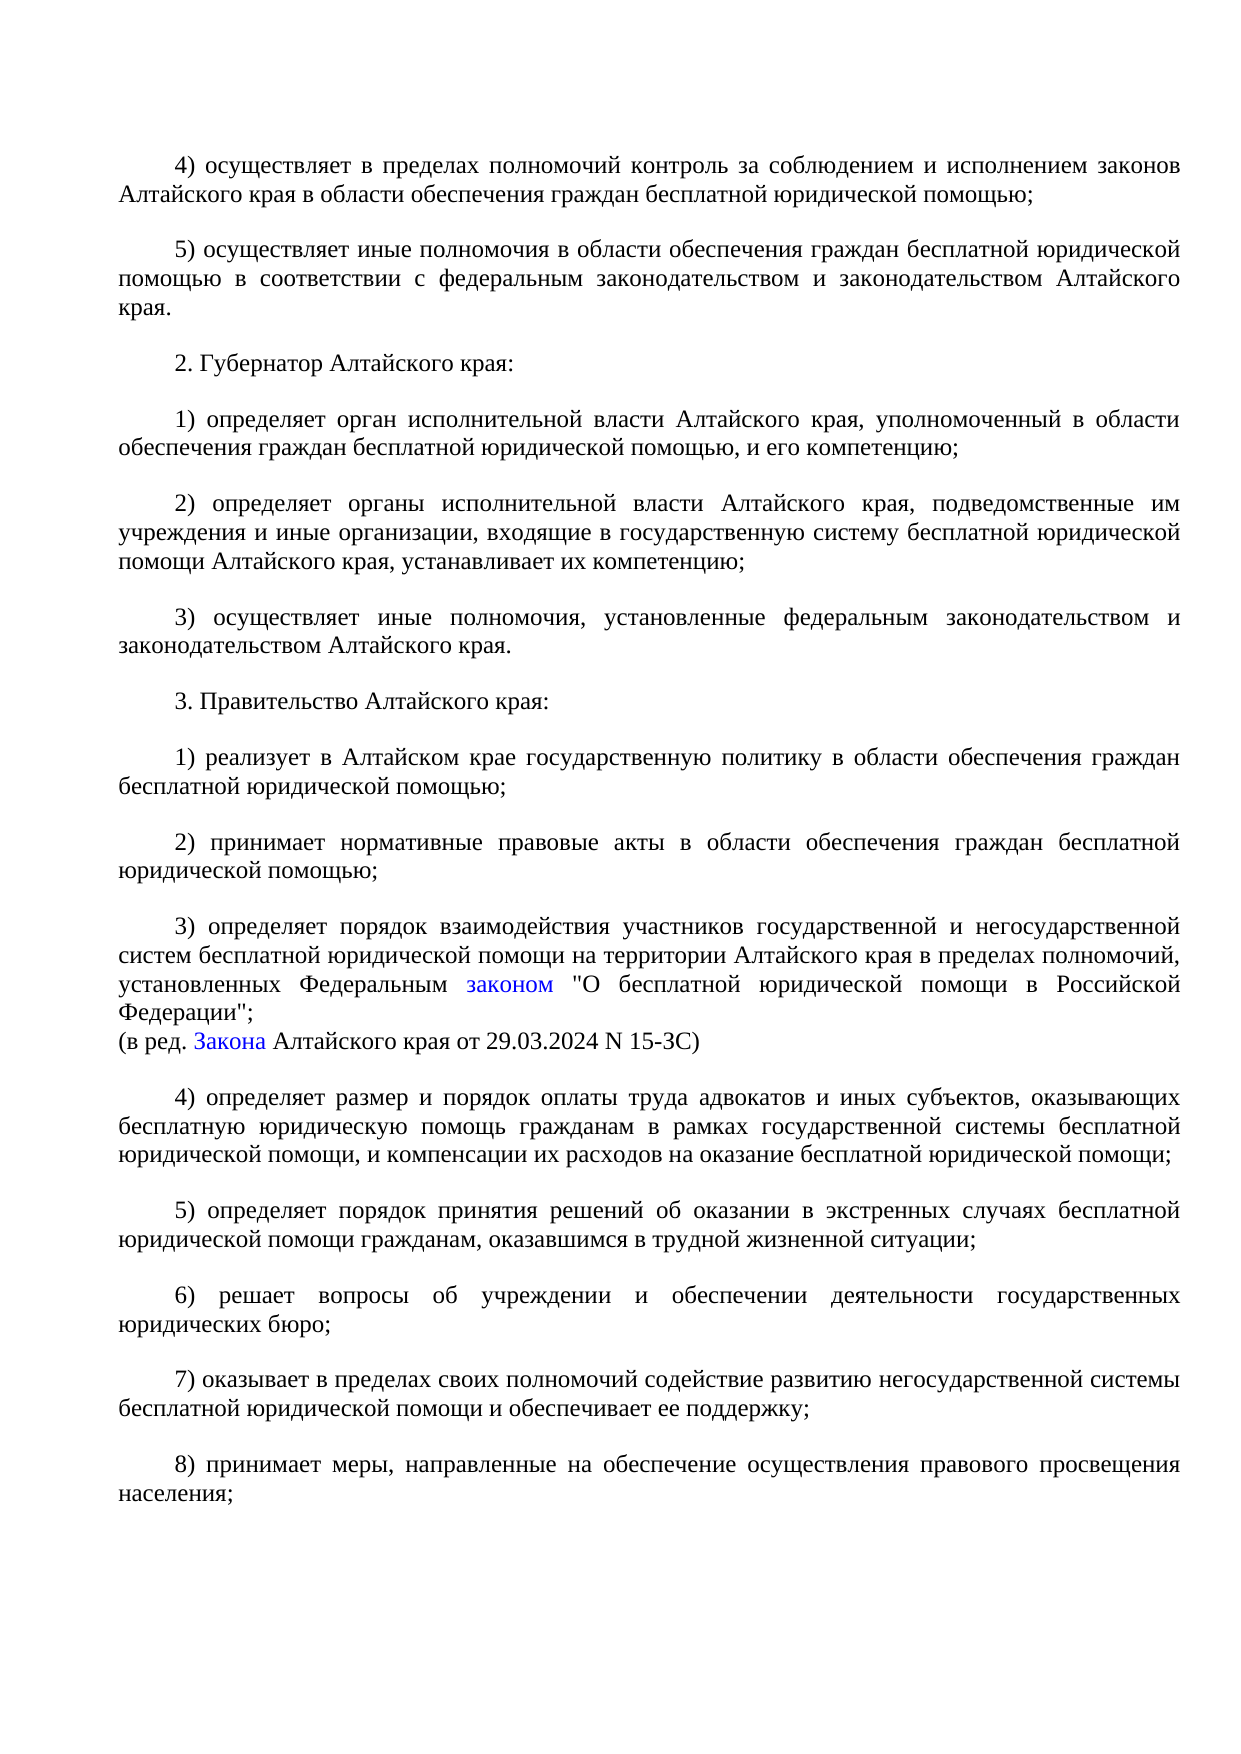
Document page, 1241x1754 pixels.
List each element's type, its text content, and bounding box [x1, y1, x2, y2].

text 5) определяет порядок принятия решений об оказании в экстренных случаях бесплатной юридической помощи гражданам, оказавшимся в трудной жизненной ситуации; [118, 1195, 1181, 1253]
text 2) принимает нормативные правовые акты в области обеспечения граждан бесплатной юридической помощью; [118, 827, 1181, 884]
text 3. Правительство Алтайского края: [118, 686, 1181, 715]
text 6) решает вопросы об учреждении и обеспечении деятельности государственных юридических бюро; [118, 1280, 1181, 1337]
text 2. Губернатор Алтайского края: [118, 348, 1181, 377]
text (в ред. Закона Алтайского края от 29.03.2024 N 15-ЗС) [118, 1026, 1181, 1055]
text 1) реализует в Алтайском крае государственную политику в области обеспечения граждан бесплатной юридической помощью; [118, 742, 1181, 799]
text 1) определяет орган исполнительной власти Алтайского края, уполномоченный в области обеспечения граждан бесплатной юридической помощью, и его компетенцию; [118, 404, 1181, 461]
text 8) принимает меры, направленные на обеспечение осуществления правового просвещения населения; [118, 1449, 1181, 1507]
text 3) осуществляет иные полномочия, установленные федеральным законодательством и законодательством Алтайского края. [118, 602, 1181, 659]
text 3) определяет порядок взаимодействия участников государственной и негосударственной систем бесплатной юридической помощи на территории Алтайского края в пределах полномочий, установленных Федеральным законом "О бесплатной юридической помощи в Российской Федерации"; [118, 911, 1181, 1026]
text 4) осуществляет в пределах полномочий контроль за соблюдением и исполнением законов Алтайского края в области обеспечения граждан бесплатной юридической помощью; [118, 150, 1181, 207]
text 5) осуществляет иные полномочия в области обеспечения граждан бесплатной юридической помощью в соответствии с федеральным законодательством и законодательством Алтайского края. [118, 234, 1181, 321]
text 7) оказывает в пределах своих полномочий содействие развитию негосударственной системы бесплатной юридической помощи и обеспечивает ее поддержку; [118, 1364, 1181, 1422]
text 4) определяет размер и порядок оплаты труда адвокатов и иных субъектов, оказывающих бесплатную юридическую помощь гражданам в рамках государственной системы бесплатной юридической помощи, и компенсации их расходов на оказание бесплатной юридической помощи; [118, 1082, 1181, 1168]
text 2) определяет органы исполнительной власти Алтайского края, подведомственные им учреждения и иные организации, входящие в государственную систему бесплатной юридической помощи Алтайского края, устанавливает их компетенцию; [118, 488, 1181, 574]
